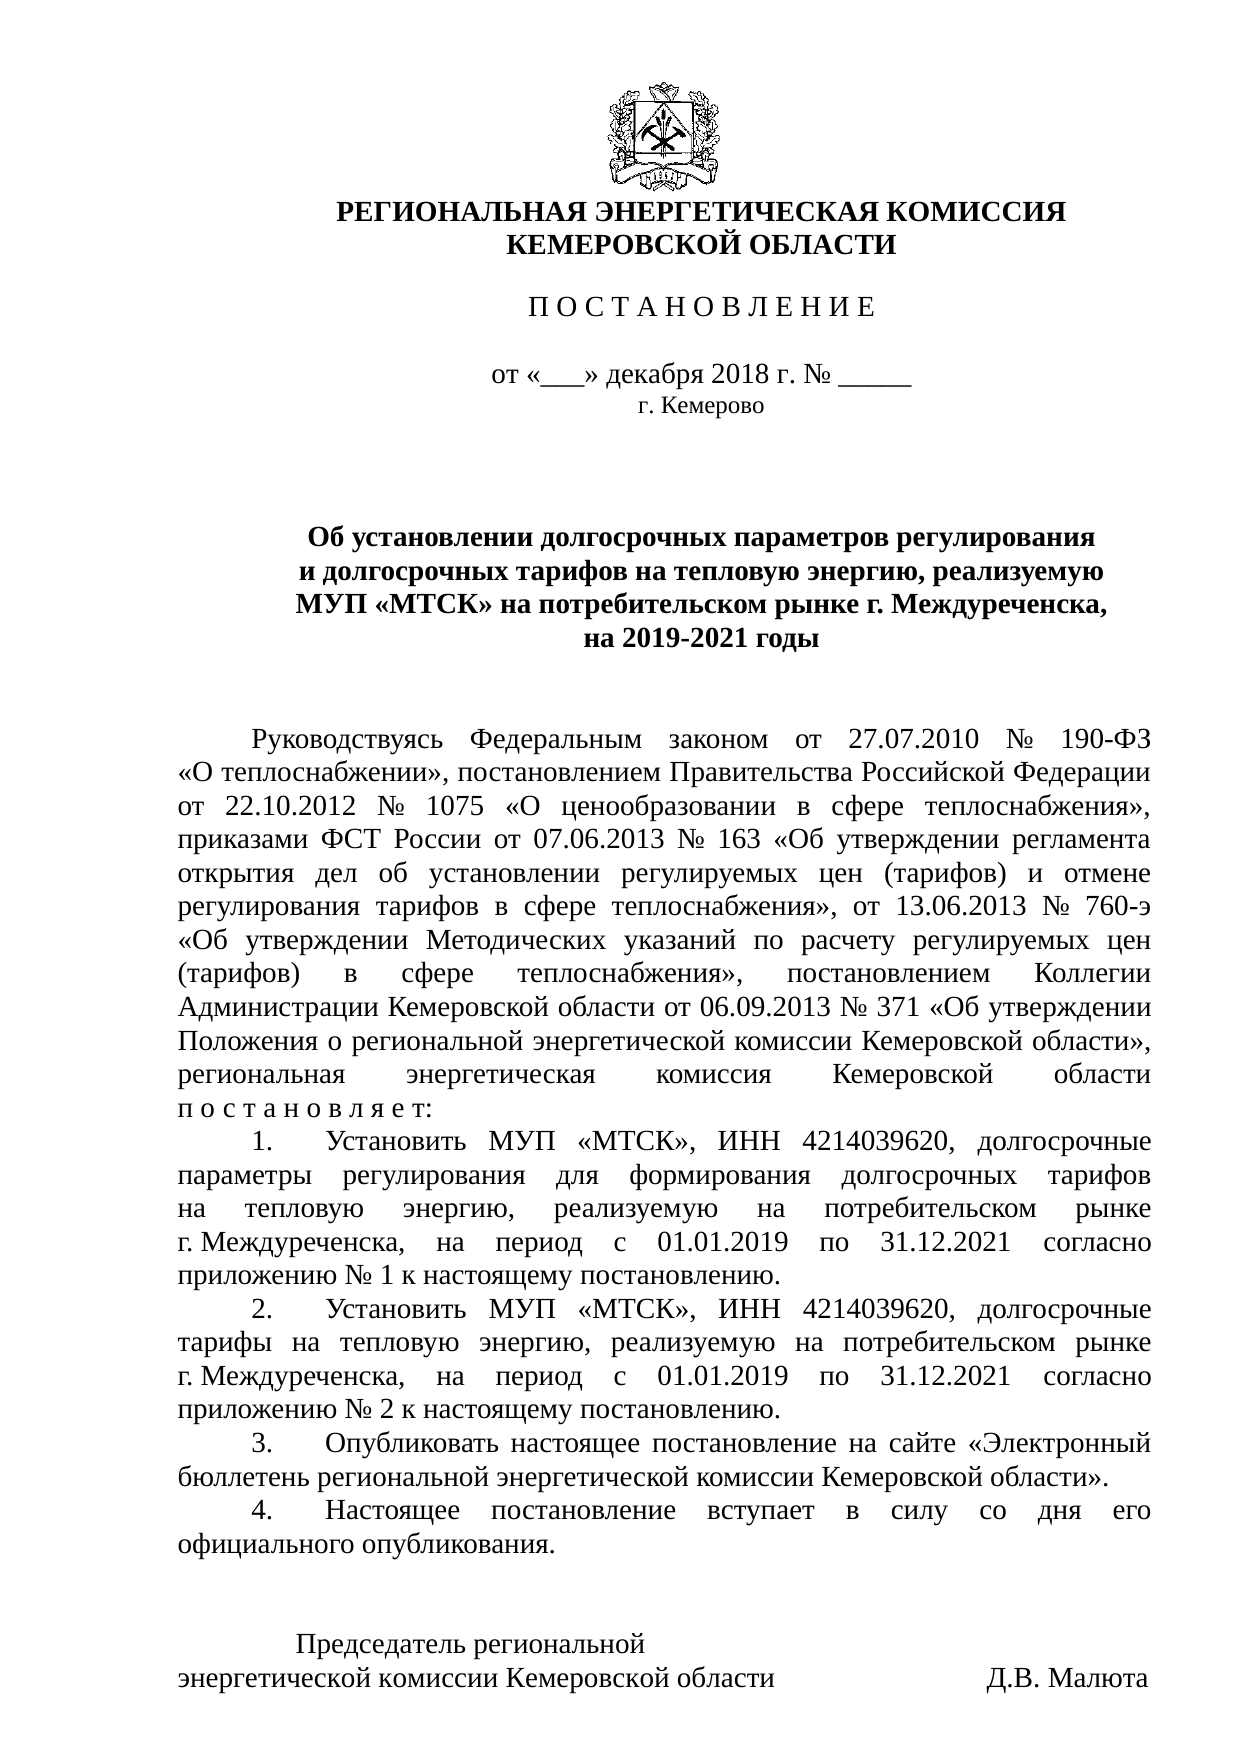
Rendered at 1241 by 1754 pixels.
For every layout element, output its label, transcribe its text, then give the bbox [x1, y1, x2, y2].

text КЕМЕРОВСКОЙ ОБЛАСТИ [251, 227, 1152, 261]
list Установить МУП «МТСК», ИНН 4214039620, долгосрочные тарифы на тепловую энергию, реализуемую на потребительском рынке г. Междуреченска, на период с 01.01.2019 по 31.12.2021 согласно приложению № 2 к настоящему постановлению. [177, 1291, 1152, 1425]
picture [605, 80, 724, 194]
list Опубликовать настоящее постановление на сайте «Электронный бюллетень региональной энергетической комиссии Кемеровской области». [177, 1425, 1152, 1492]
text МУП «МТСК» на потребительском рынке г. Междуреченска, [251, 587, 1152, 620]
list Настоящее постановление вступает в силу со дня его официального опубликования. [177, 1492, 1152, 1559]
text от «___» декабря 2018 г. № _____ [251, 357, 1152, 390]
text на 2019-2021 годы [251, 620, 1152, 654]
text г. Кемерово [251, 390, 1152, 419]
text и долгосрочных тарифов на тепловую энергию, реализуемую [251, 553, 1152, 587]
text Об установлении долгосрочных параметров регулирования [251, 519, 1152, 553]
text Председатель региональной [177, 1626, 1104, 1660]
text энергетической комиссии Кемеровской области Д.В. Малюта [177, 1660, 1152, 1693]
text П О С Т А Н О В Л Е Н И Е [251, 289, 1152, 323]
text Руководствуясь Федеральным законом от 27.07.2010 № 190-ФЗ «О теплоснабжении», постановлением Правительства Российской Федерации от 22.10.2012 № 1075 «О ценообразовании в сфере теплоснабжения», приказами ФСТ России от 07.06.2013 № 163 «Об утверждении регламента открытия дел об установлении регулируемых цен (тарифов) и отмене регулирования тарифов в сфере теплоснабжения», от 13.06.2013 № 760-э «Об утверждении Методических указаний по расчету регулируемых цен (тарифов) в сфере теплоснабжения», постановлением Коллегии Администрации Кемеровской области от 06.09.2013 № 371 «Об утверждении Положения о региональной энергетической комиссии Кемеровской области», региональная энергетическая комиссия Кемеровской области постановляет: [177, 721, 1152, 1123]
text РЕГИОНАЛЬНАЯ ЭНЕРГЕТИЧЕСКАЯ КОМИССИЯ [251, 71, 1152, 227]
list Установить МУП «МТСК», ИНН 4214039620, долгосрочные параметры регулирования для формирования долгосрочных тарифов на тепловую энергию, реализуемую на потребительском рынке г. Междуреченска, на период с 01.01.2019 по 31.12.2021 согласно приложению № 1 к настоящему постановлению. [177, 1123, 1152, 1291]
